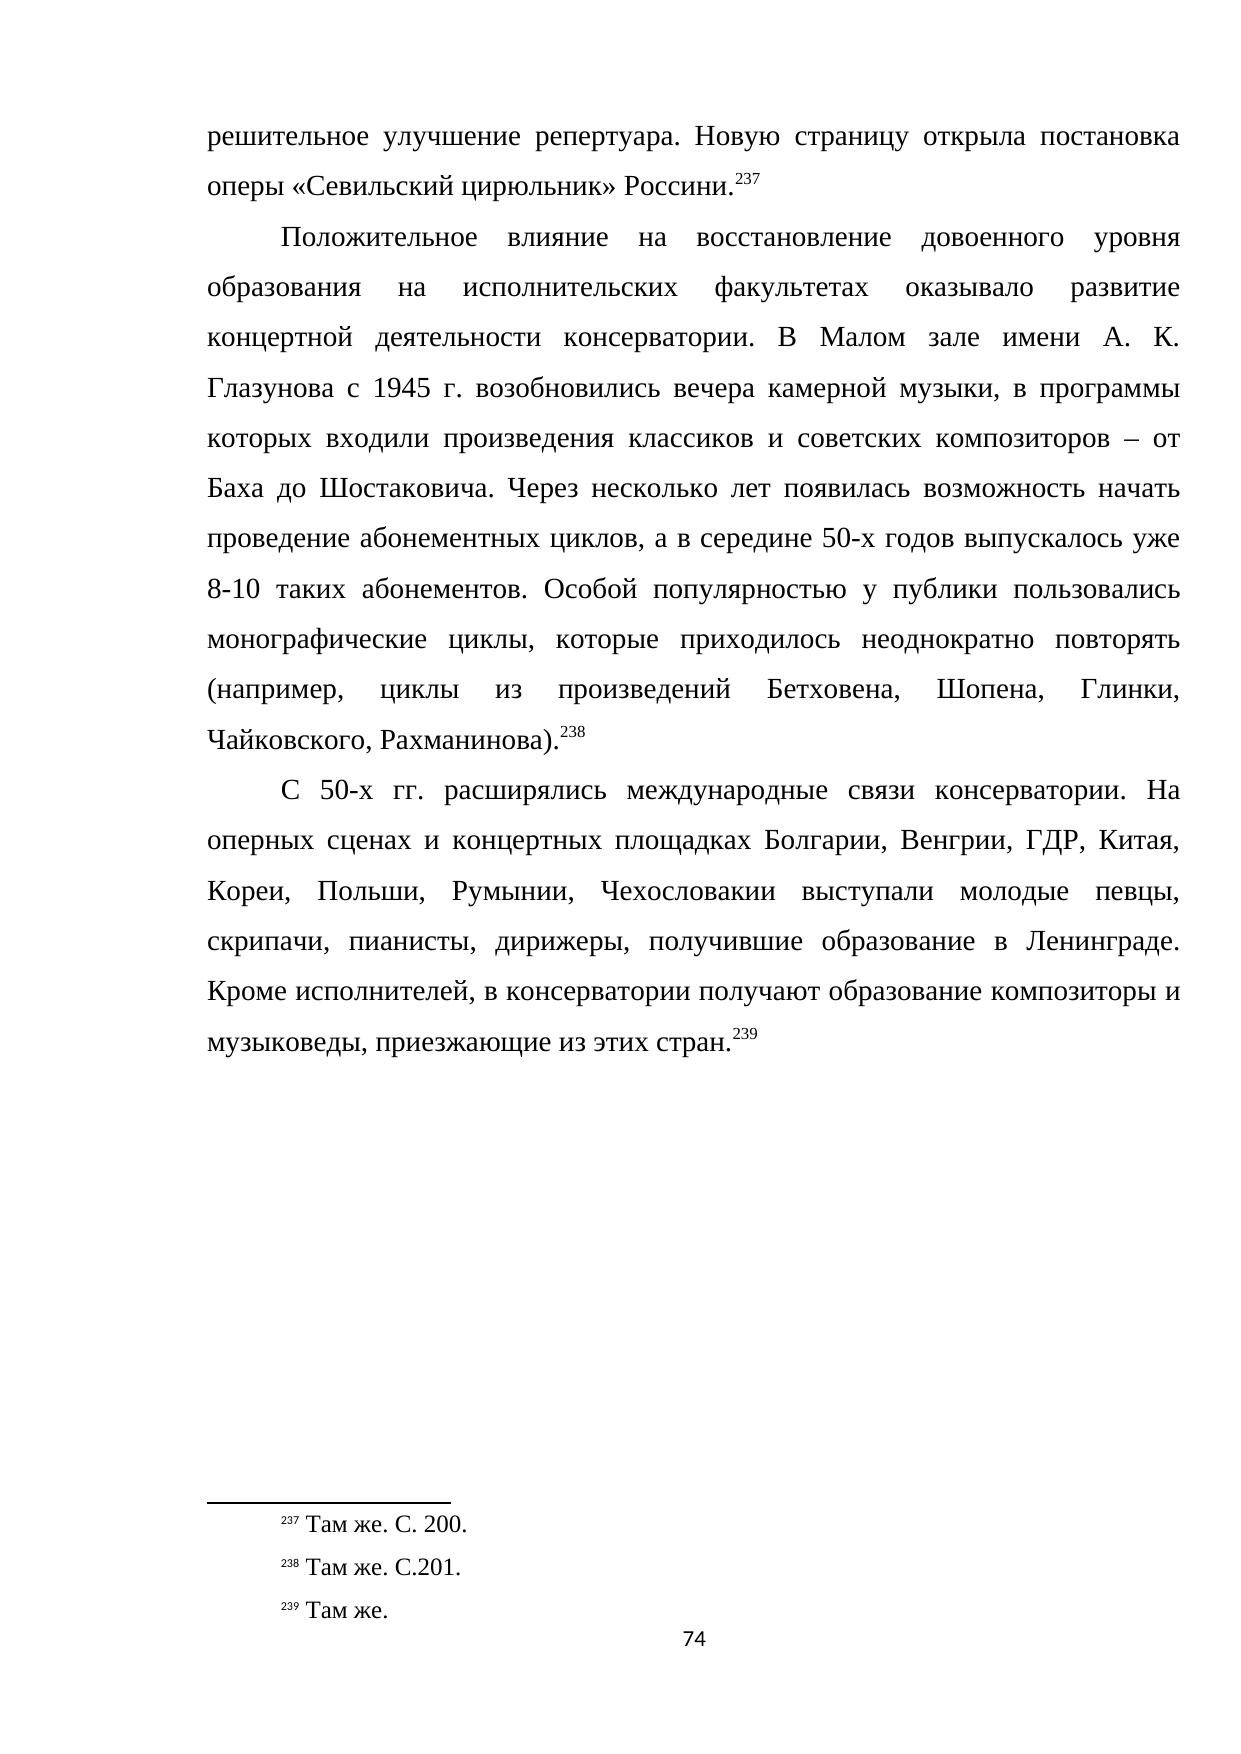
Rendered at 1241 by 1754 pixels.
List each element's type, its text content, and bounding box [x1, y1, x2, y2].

text С 50-х гг. расширялись международные связи консерватории. На оперных сценах и концертных площадках Болгарии, Венгрии, ГДР, Китая, Кореи, Польши, Румынии, Чехословакии выступали молодые певцы, скрипачи, пианисты, дирижеры, получившие образование в Ленинграде. Кроме исполнителей, в консерватории получают образование композиторы и музыковеды, приезжающие из этих стран. [207, 772, 1181, 1057]
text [207, 118, 1181, 202]
text Положительное влияние на восстановление довоенного уровня образования на исполнительских факультетах оказывало развитие концертной деятельности консерватории. В Малом зале имени А. К. Глазунова с 1945 г. возобновились вечера камерной музыки, в программы которых входили произведения классиков и советских композиторов – от Баха до Шостаковича. Через несколько лет появилась возможность начать проведение абонементных циклов, а в середине 50-х годов выпускалось уже 8-10 таких абонементов. Особой популярностью у публики пользовались монографические циклы, которые приходилось неоднократно повторять (например, циклы из произведений Бетховена, Шопена, Глинки, Чайковского, Рахманинова). [207, 219, 1181, 755]
